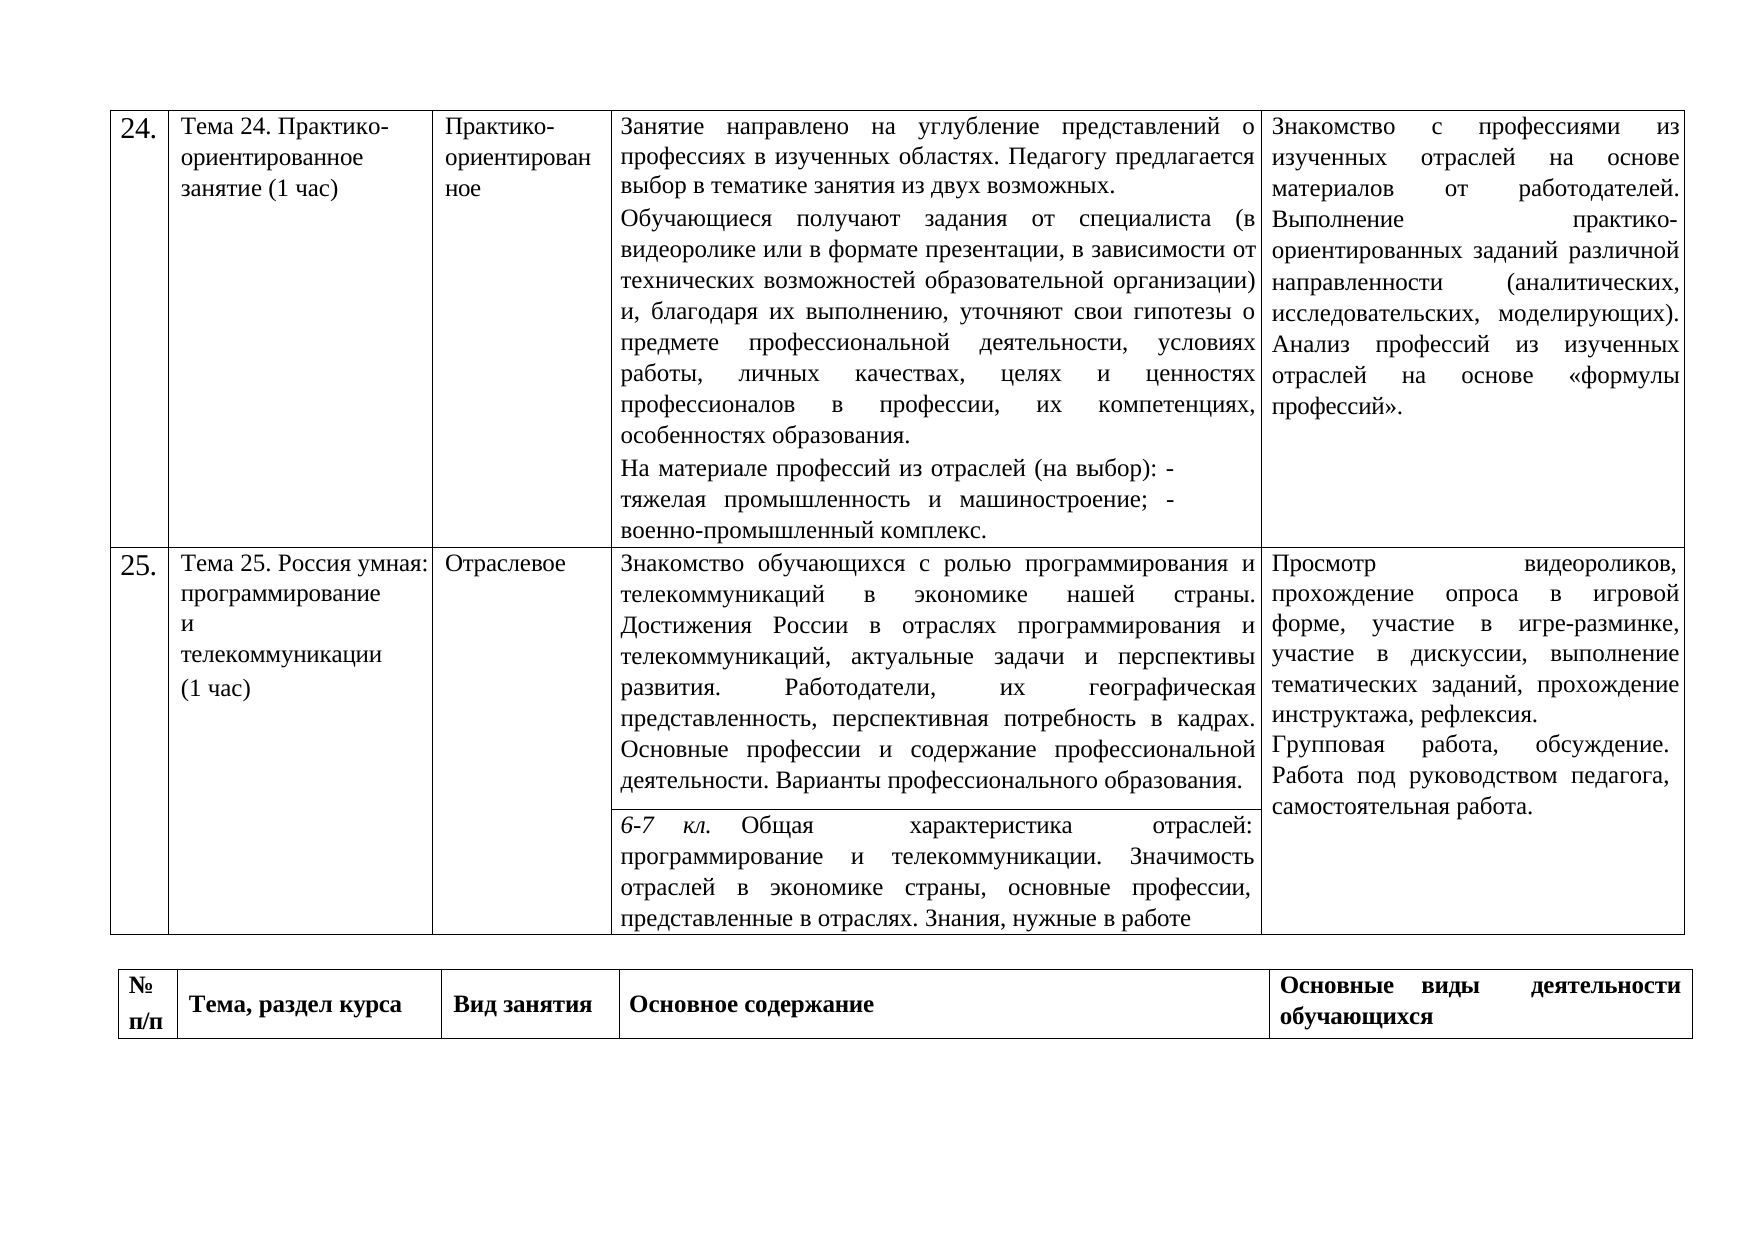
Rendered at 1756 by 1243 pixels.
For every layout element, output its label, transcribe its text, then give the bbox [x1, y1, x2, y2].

table_header деятельности [1505, 970, 1692, 1038]
table_header Основное содержание [620, 970, 1269, 1038]
table_header Практико- ориентирован ное [433, 111, 611, 547]
table_header 24. [111, 111, 168, 547]
table_cell 6-7 кл. Общая характеристика отраслей: программирование и телекоммуникации. Значимость отраслей в экономике страны, основные профессии, представленные в отраслях. Знания, нужные в работе [612, 810, 1261, 934]
table_cell Просмотр видеороликов, прохождение опроса в игровой форме, участие в игре-разминке, участие в дискуссии, выполнение тематических заданий, прохождение инструктажа, рефлексия. Групповая работа, обсуждение. Работа под руководством педагога, самостоятельная работа. [1262, 548, 1684, 934]
table_header Занятие направлено на углубление представлений о профессиях в изученных областях. Педагогу предлагается выбор в тематике занятия из двух возможных. Обучающиеся получают задания от специалиста (в видеоролике или в формате презентации, в зависимости от технических возможностей образовательной организации) и, благодаря их выполнению, уточняют свои гипотезы о предмете профессиональной деятельности, условиях работы, личных качествах, целях и ценностях профессионалов в профессии, их компетенциях, особенностях образования. На материале профессий из отраслей (на выбор): - тяжелая промышленность и машиностроение; - военно-промышленный комплекс. [612, 111, 1261, 547]
table_header Вид занятия [442, 970, 619, 1038]
table_cell Тема 25. Россия умная: программирование и телекоммуникации (1 час) [169, 548, 432, 934]
table_header Тема, раздел курса [178, 970, 441, 1038]
table_header Тема 24. Практико- ориентированное занятие (1 час) [169, 111, 432, 547]
table_cell Отраслевое [433, 548, 611, 934]
table_cell 25. [111, 548, 168, 934]
table_cell Знакомство обучающихся с ролью программирования и телекоммуникаций в экономике нашей страны. Достижения России в отраслях программирования и телекоммуникаций, актуальные задачи и перспективы развития. Работодатели, их географическая представленность, перспективная потребность в кадрах. Основные профессии и содержание профессиональной деятельности. Варианты профессионального образования. [612, 548, 1261, 809]
table_header № п/п [119, 970, 177, 1038]
table_header Знакомство с профессиями из изученных отраслей на основе материалов от работодателей. Выполнение практико- ориентированных заданий различной направленности (аналитических, исследовательских, моделирующих). Анализ профессий из изученных отраслей на основе «формулы профессий». [1262, 111, 1684, 547]
table_header Основные виды обучающихся [1270, 970, 1505, 1038]
